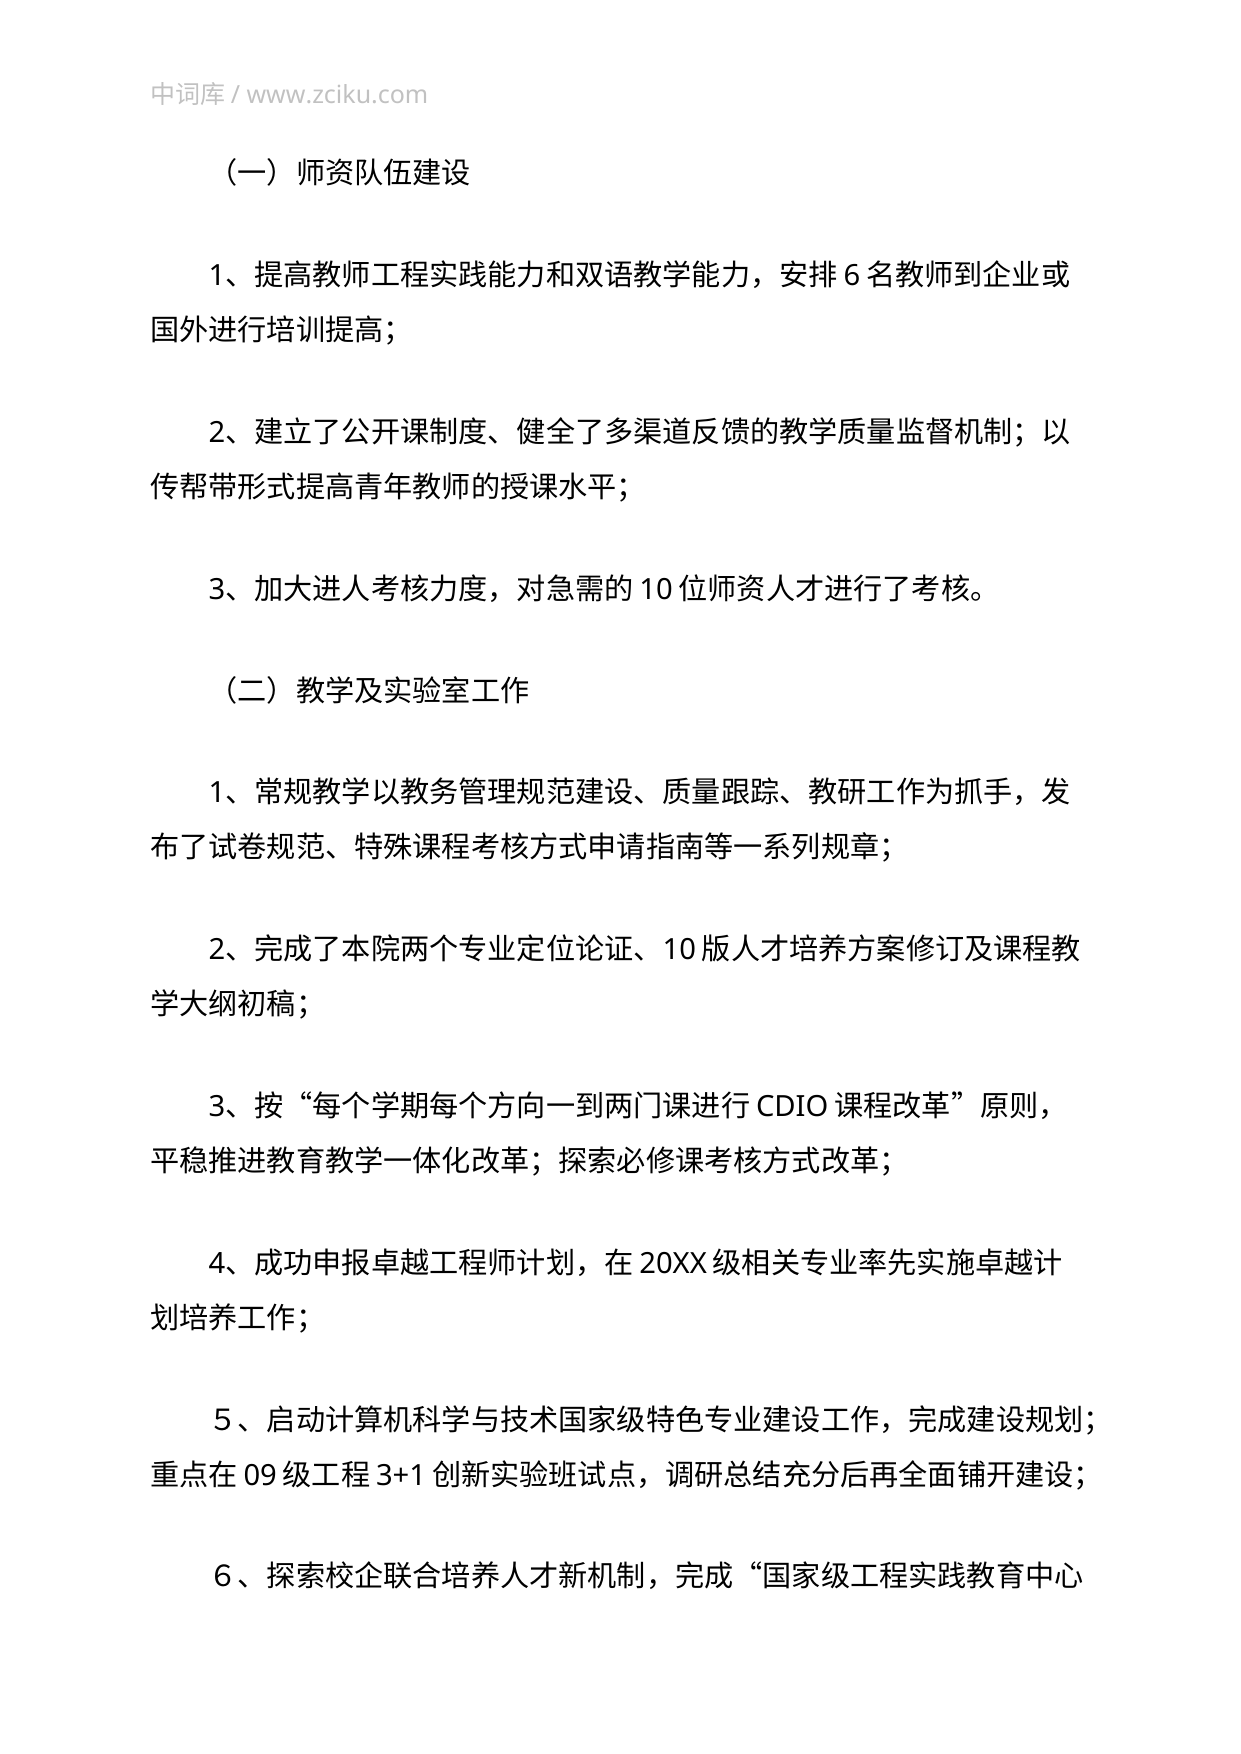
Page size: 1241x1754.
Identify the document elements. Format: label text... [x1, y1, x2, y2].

text 2、建立了公开课制度、健全了多渠道反馈的教学质量监督机制；以传帮带形式提高青年教师的授课水平； [150, 408, 1090, 506]
text 4、成功申报卓越工程师计划，在20XX级相关专业率先实施卓越计划培养工作； [150, 1239, 1090, 1337]
text （二）教学及实验室工作 [150, 667, 1090, 709]
text ５、启动计算机科学与技术国家级特色专业建设工作，完成建设规划；重点在09级工程3+1创新实验班试点，调研总结充分后再全面铺开建设； [150, 1396, 1090, 1493]
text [150, 1553, 1090, 1595]
text 3、按“每个学期每个方向一到两门课进行CDIO课程改革”原则，平稳推进教育教学一体化改革；探索必修课考核方式改革； [150, 1083, 1090, 1180]
text 3、加大进人考核力度，对急需的10位师资人才进行了考核。 [150, 565, 1090, 608]
text 1、提高教师工程实践能力和双语教学能力，安排6名教师到企业或国外进行培训提高； [150, 252, 1090, 349]
text 1、常规教学以教务管理规范建设、质量跟踪、教研工作为抓手，发布了试卷规范、特殊课程考核方式申请指南等一系列规章； [150, 769, 1090, 866]
text 2、完成了本院两个专业定位论证、10版人才培养方案修订及课程教学大纲初稿； [150, 926, 1090, 1023]
text （一）师资队伍建设 [150, 150, 1090, 192]
